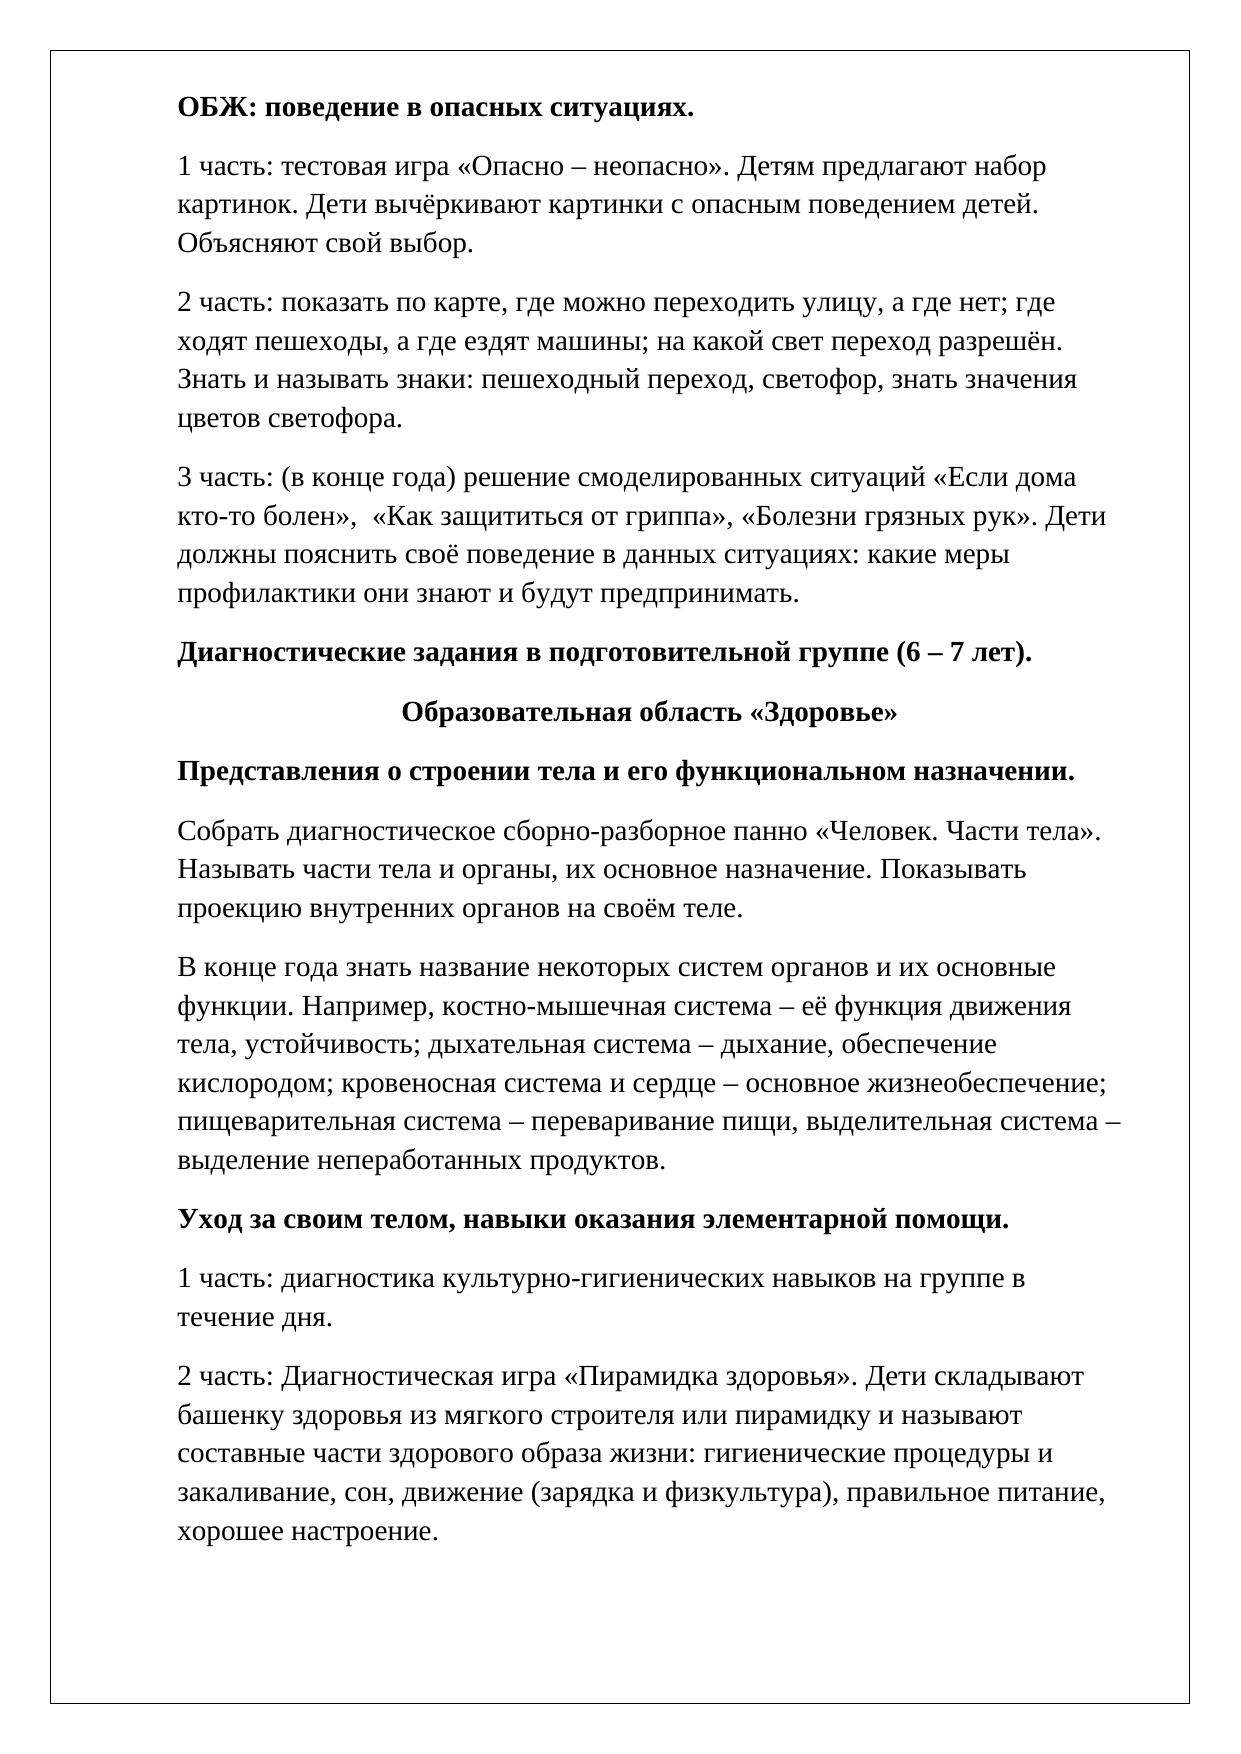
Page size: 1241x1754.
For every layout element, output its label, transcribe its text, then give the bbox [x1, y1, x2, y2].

text 3 часть: (в конце года) решение смоделированных ситуаций «Если дома кто-то болен», «Как защититься от гриппа», «Болезни грязных рук». Дети должны пояснить своё поведение в данных ситуациях: какие меры профилактики они знают и будут предпринимать. [177, 459, 1122, 609]
text Представления о строении тела и его функциональном назначении. [177, 753, 1122, 787]
text 2 часть: Диагностическая игра «Пирамидка здоровья». Дети складывают башенку здоровья из мягкого строителя или пирамидку и называют составные части здорового образа жизни: гигиенические процедуры и закаливание, сон, движение (зарядка и физкультура), правильное питание, хорошее настроение. [177, 1358, 1122, 1546]
text 1 часть: диагностика культурно-гигиенических навыков на группе в течение дня. [177, 1261, 1122, 1333]
text 1 часть: тестовая игра «Опасно – неопасно». Детям предлагают набор картинок. Дети вычёркивают картинки с опасным поведением детей. Объясняют свой выбор. [177, 148, 1122, 259]
text Уход за своим телом, навыки оказания элементарной помощи. [177, 1201, 1122, 1235]
text Диагностические задания в подготовительной группе (6 – 7 лет). [177, 634, 1122, 668]
text Образовательная область «Здоровье» [177, 694, 1122, 727]
text Собрать диагностическое сборно-разборное панно «Человек. Части тела». Называть части тела и органы, их основное назначение. Показывать проекцию внутренних органов на своём теле. [177, 813, 1122, 923]
text 2 часть: показать по карте, где можно переходить улицу, а где нет; где ходят пешеходы, а где ездят машины; на какой свет переход разрешён. Знать и называть знаки: пешеходный переход, светофор, знать значения цветов светофора. [177, 284, 1122, 434]
text ОБЖ: поведение в опасных ситуациях. [177, 89, 1122, 122]
text В конце года знать название некоторых систем органов и их основные функции. Например, костно-мышечная система – её функция движения тела, устойчивость; дыхательная система – дыхание, обеспечение кислородом; кровеносная система и сердце – основное жизнеобеспечение; пищеварительная система – переваривание пищи, выделительная система – выделение непеработанных продуктов. [177, 949, 1122, 1175]
